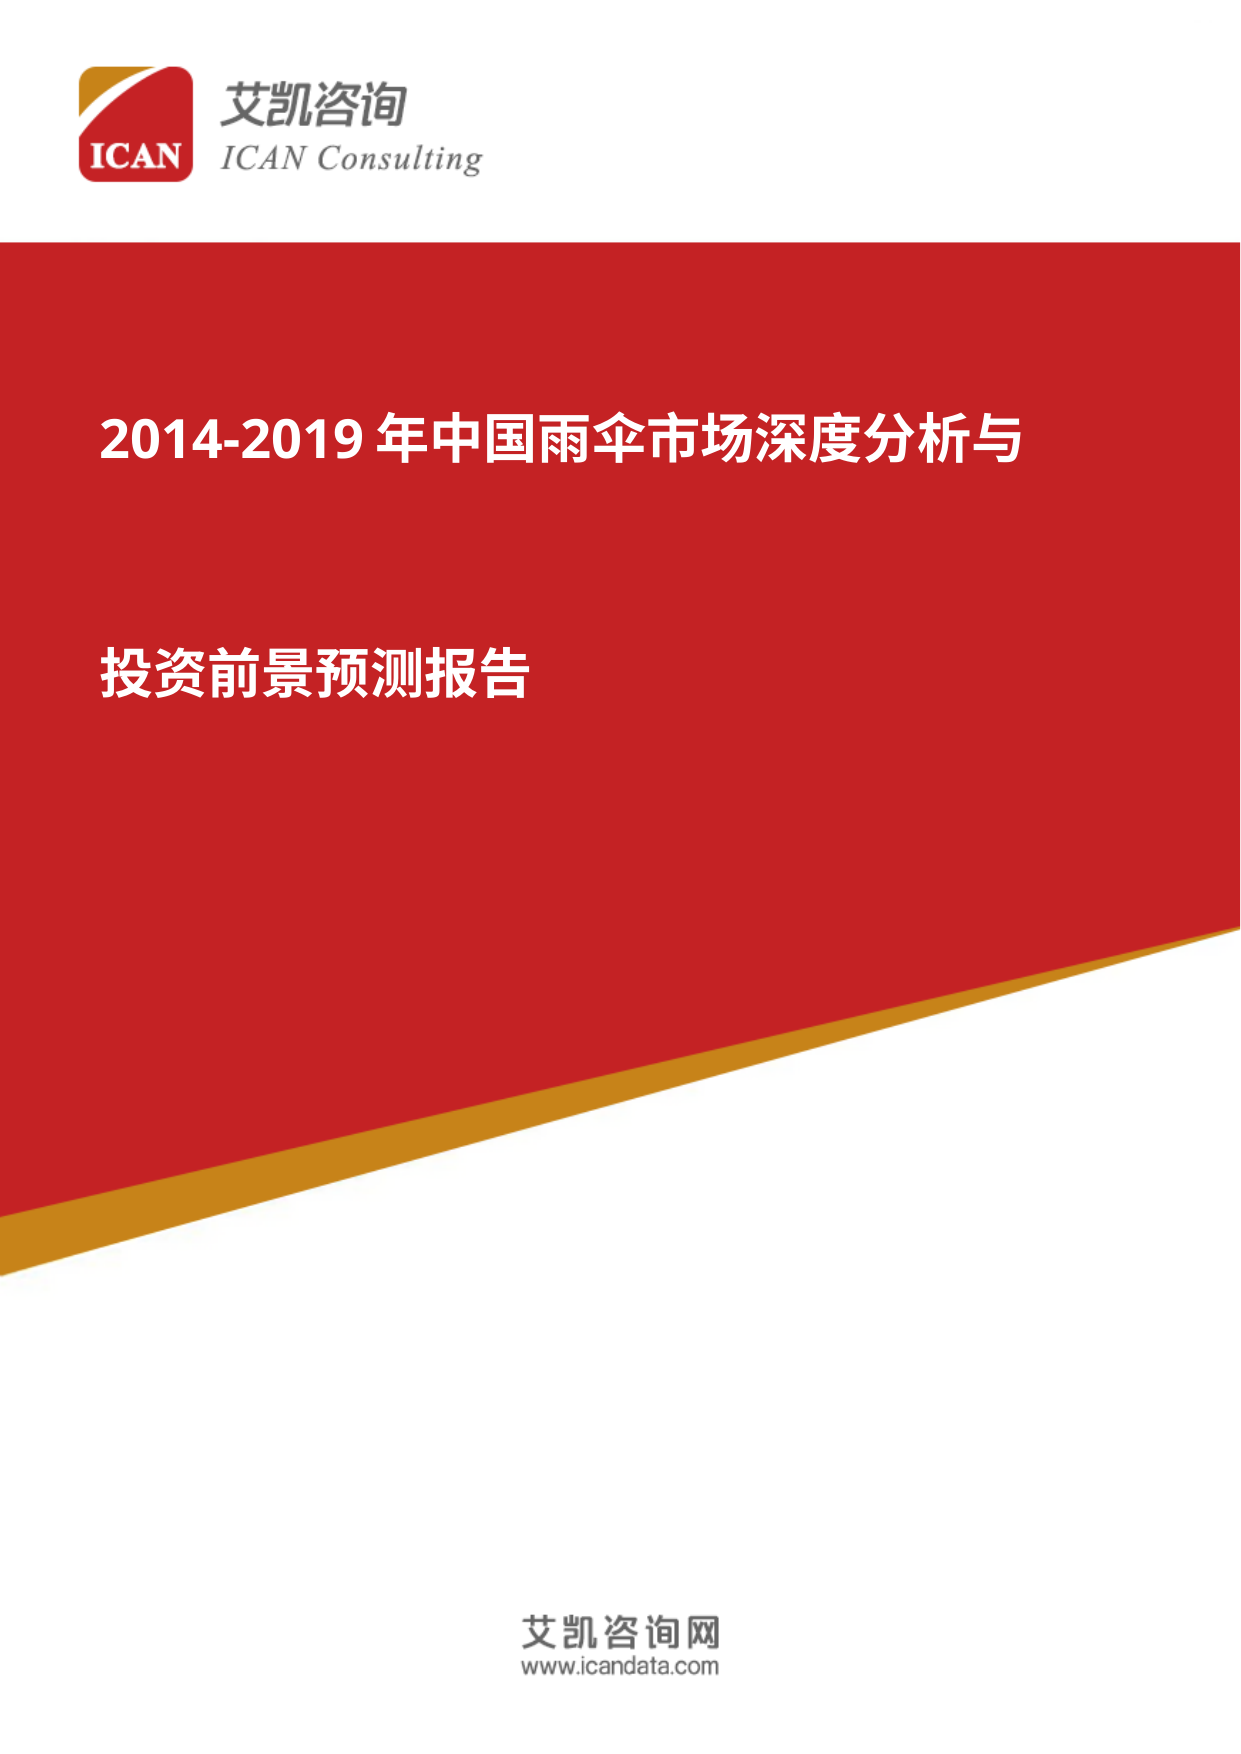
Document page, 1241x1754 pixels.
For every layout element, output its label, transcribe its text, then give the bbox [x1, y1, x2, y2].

picture [0, 5, 1241, 1754]
subtitle 2014-2019年中国雨伞市场深度分析与投资前景预测报告 [99, 386, 1053, 718]
